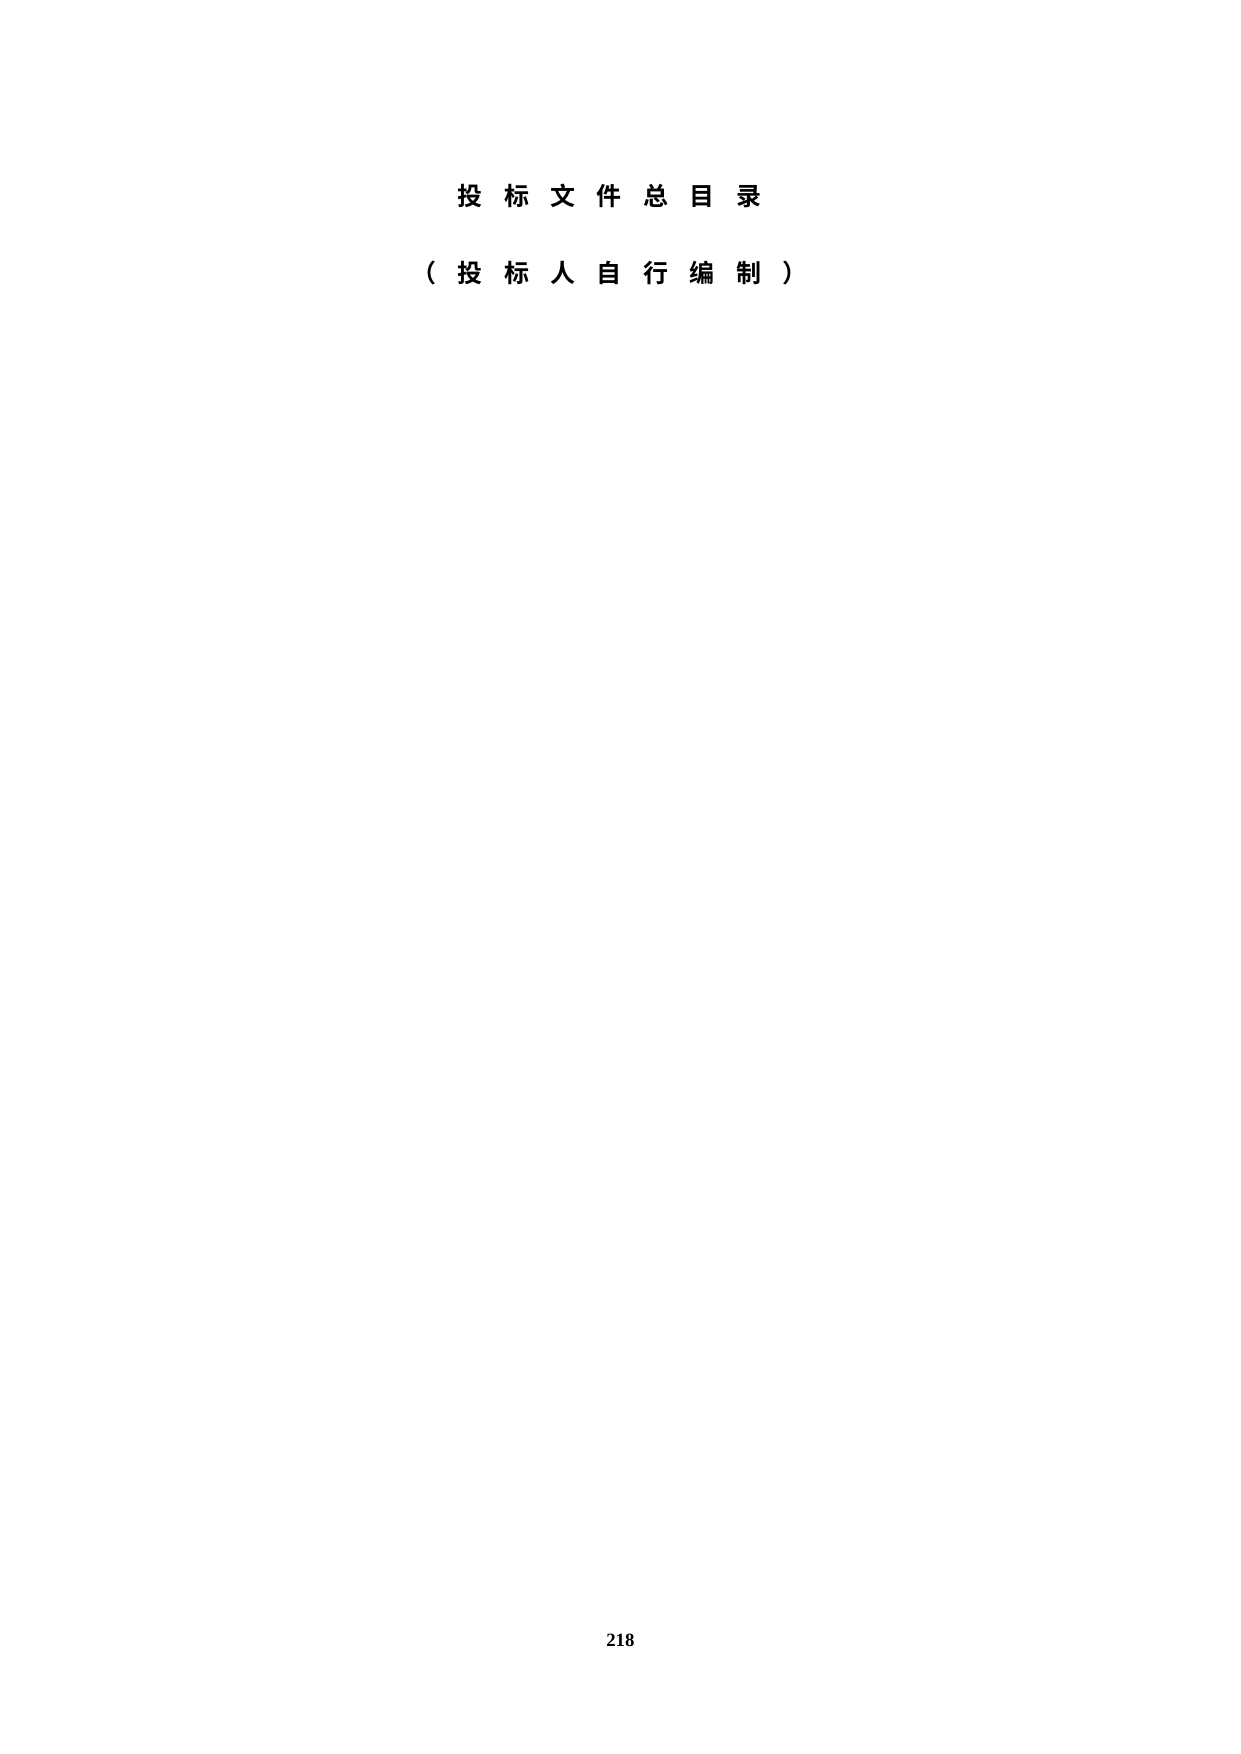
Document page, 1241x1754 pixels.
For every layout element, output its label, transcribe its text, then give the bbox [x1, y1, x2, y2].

text （投标人自行编制） [190, 242, 1050, 301]
text 投标文件总目录 [190, 164, 1050, 224]
